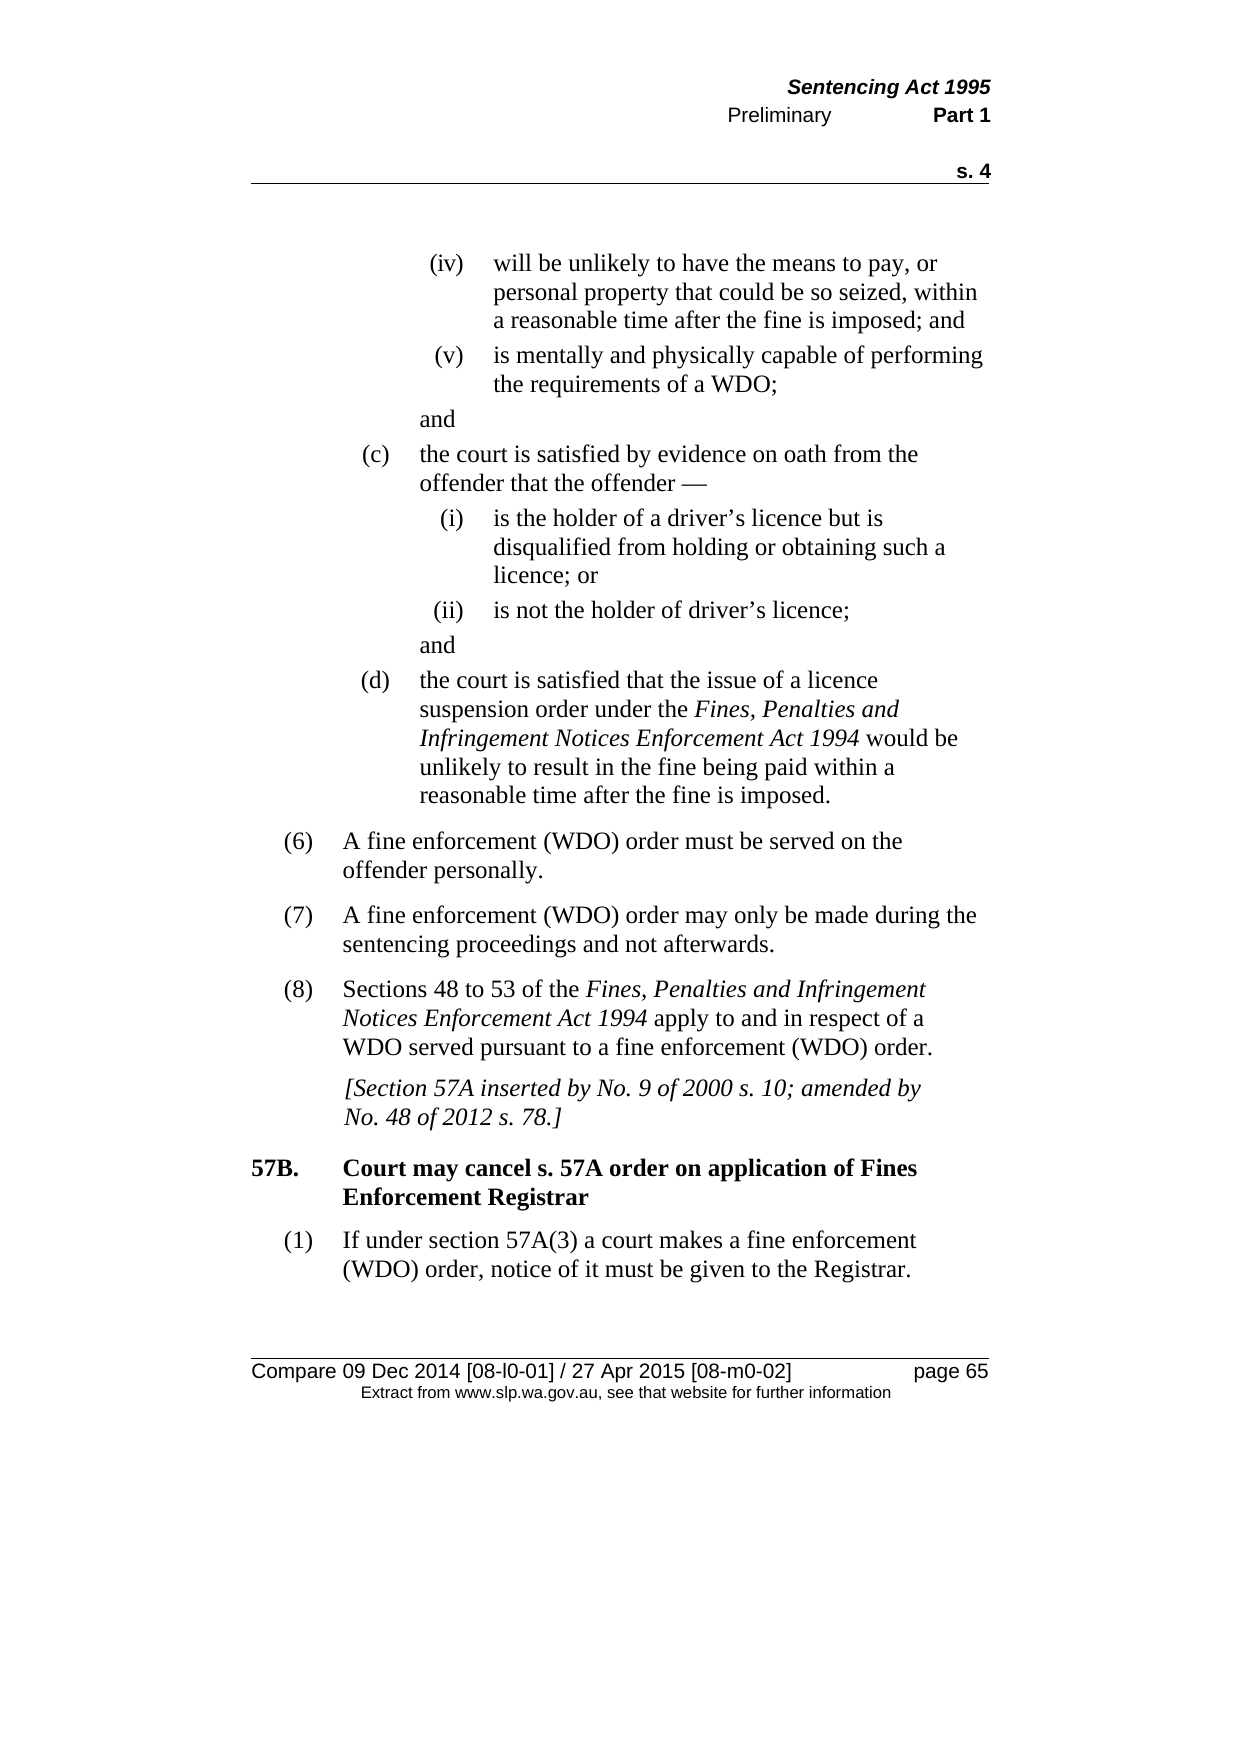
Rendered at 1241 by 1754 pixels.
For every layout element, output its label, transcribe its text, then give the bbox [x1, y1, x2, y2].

text (7) A fine enforcement (WDO) order may only be made during the sentencing proceedings and not afterwards. [251, 900, 989, 958]
text and [251, 631, 989, 659]
text (6) A fine enforcement (WDO) order must be served on the offender personally. [251, 826, 989, 883]
text (i) is the holder of a driver’s licence but is disqualified from holding or obtaining such a licence; or [251, 503, 989, 589]
text (8) Sections 48 to 53 of the Fines, Penalties and Infringement Notices Enforcement Act 1994 apply to and in respect of a WDO served pursuant to a fine enforcement (WDO) order. [251, 974, 989, 1061]
text (d) the court is satisfied that the issue of a licence suspension order under the Fines, Penalties and Infringement Notices Enforcement Act 1994 would be unlikely to result in the fine being paid within a reasonable time after the fine is imposed. [251, 666, 989, 809]
text (v) is mentally and physically capable of performing the requirements of a WDO; [251, 341, 989, 398]
subtitle 57B. Court may cancel s. 57A order on application of Fines Enforcement Registrar [251, 1153, 989, 1211]
text (iv) will be unlikely to have the means to pay, or personal property that could be so seized, within a reasonable time after the fine is imposed; and [251, 248, 989, 334]
text (c) the court is satisfied by evidence on oath from the offender that the offender — [251, 439, 989, 497]
text and [251, 404, 989, 433]
text (ii) is not the holder of driver’s licence; [251, 596, 989, 624]
text (1) If under section 57A(3) a court makes a fine enforcement (WDO) order, notice of it must be given to the Registrar. [251, 1226, 989, 1283]
text [Section 57A inserted by No. 9 of 2000 s. 10; amended by No. 48 of 2012 s. 78.] [251, 1073, 989, 1131]
